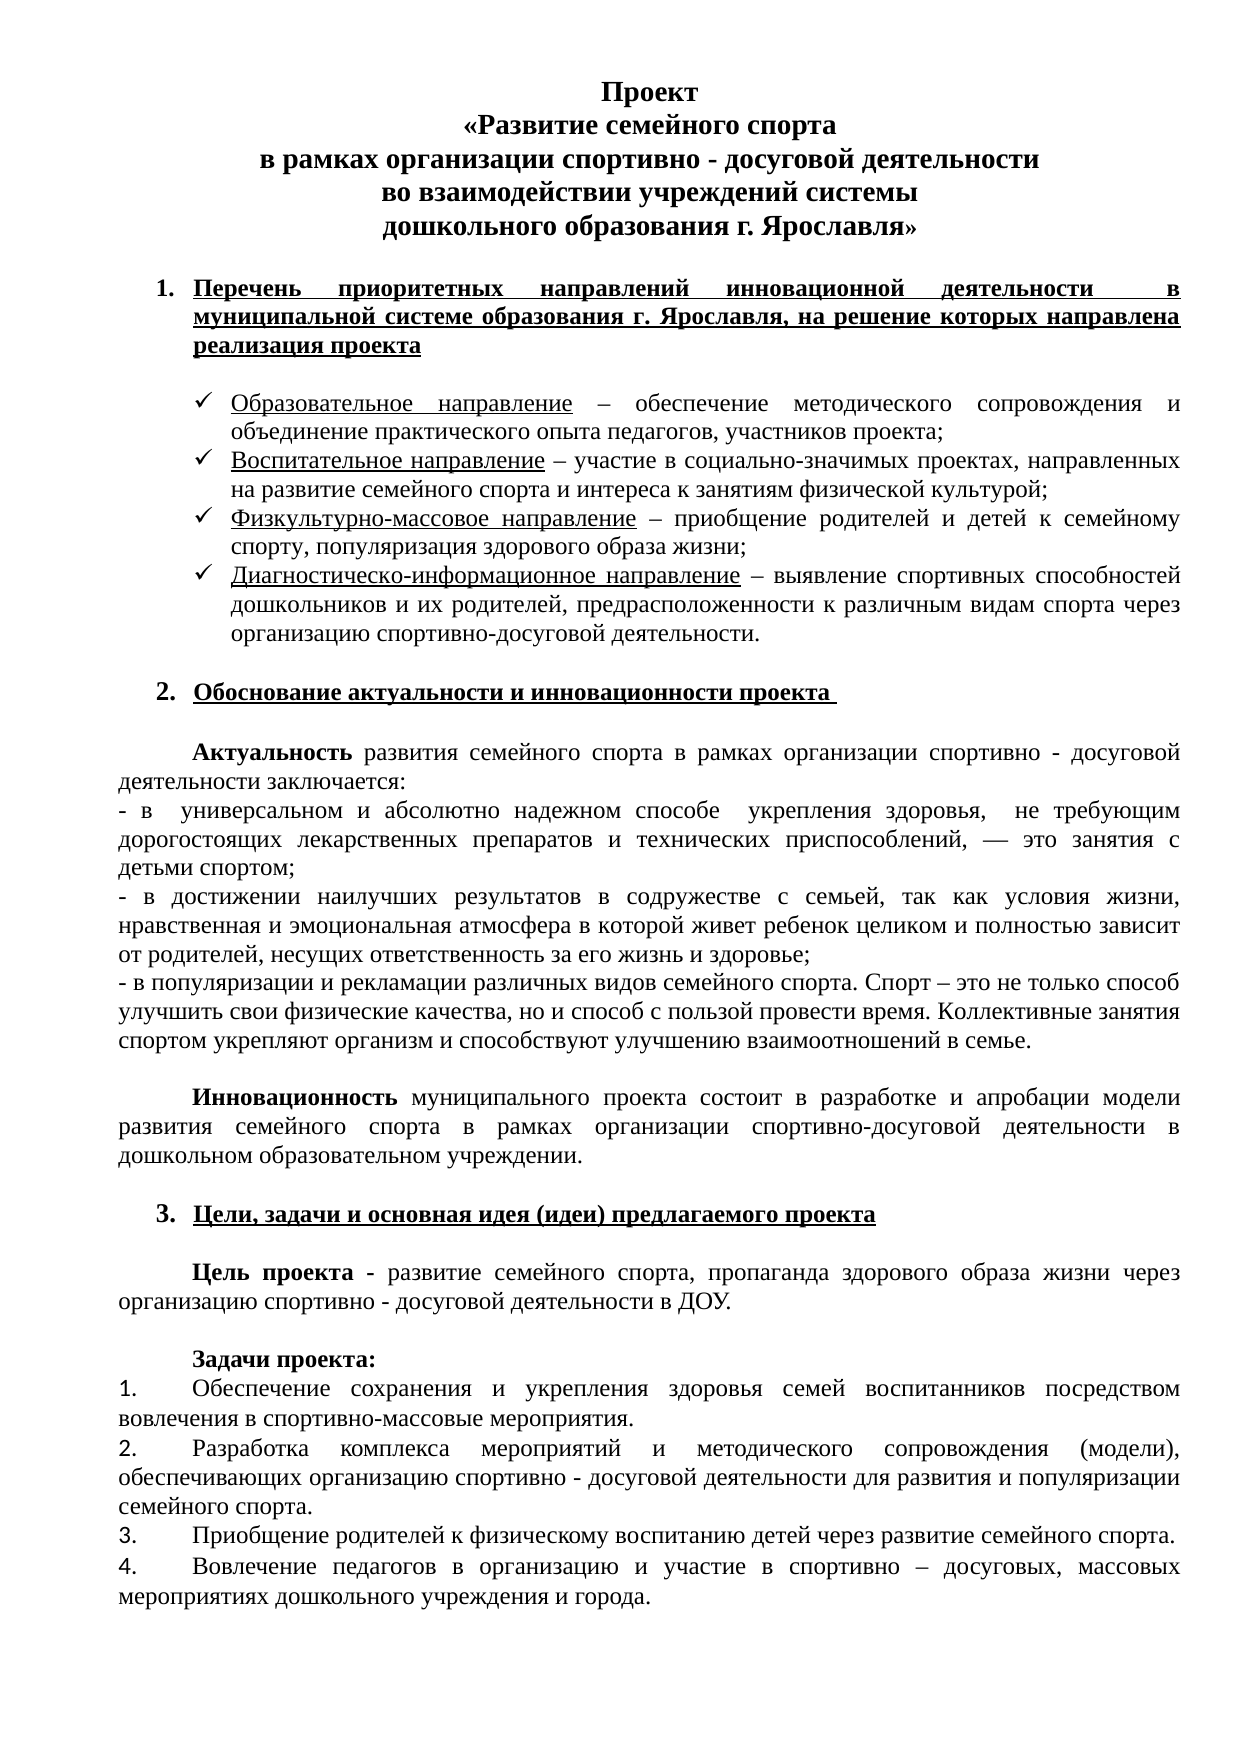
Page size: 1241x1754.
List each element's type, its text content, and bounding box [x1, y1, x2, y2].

list Образовательное направление – обеспечение методического сопровождения и объединение практического опыта педагогов, участников проекта; [193, 388, 1181, 445]
text Инновационность муниципального проекта состоит в разработке и апробации модели развития семейного спорта в рамках организации спортивно-досуговой деятельности в дошкольном образовательном учреждении. [118, 1082, 1181, 1169]
list Приобщение родителей к физическому воспитанию детей через развитие семейного спорта. [118, 1520, 1181, 1550]
list Физкультурно-массовое направление – приобщение родителей и детей к семейному спорту, популяризация здорового образа жизни; [193, 503, 1181, 560]
text в рамках организации спортивно - досуговой деятельности [118, 141, 1181, 174]
text во взаимодействии учреждений системы [118, 174, 1181, 208]
list Диагностическо-информационное направление – выявление спортивных способностей дошкольников и их родителей, предрасположенности к различным видам спорта через организацию спортивно-досуговой деятельности. [193, 560, 1181, 646]
text Цель проекта - развитие семейного спорта, пропаганда здорового образа жизни через организацию спортивно - досуговой деятельности в ДОУ. [118, 1257, 1181, 1315]
text «Развитие семейного спорта [118, 107, 1181, 141]
list Обеспечение сохранения и укрепления здоровья семей воспитанников посредством вовлечения в спортивно-массовые мероприятия. [118, 1372, 1181, 1432]
text - в универсальном и абсолютно надежном способе укрепления здоровья, не требующим дорогостоящих лекарственных препаратов и технических приспособлений, — это занятия с детьми спортом; [118, 795, 1181, 881]
text Актуальность развития семейного спорта в рамках организации спортивно - досуговой деятельности заключается: [118, 737, 1181, 795]
list Вовлечение педагогов в организацию и участие в спортивно – досуговых, массовых мероприятиях дошкольного учреждения и города. [118, 1550, 1181, 1609]
list Обоснование актуальности и инновационности проекта [156, 675, 1181, 706]
text Проект [118, 74, 1181, 107]
text - в популяризации и рекламации различных видов семейного спорта. Спорт – это не только способ улучшить свои физические качества, но и способ с пользой провести время. Коллективные занятия спортом укрепляют организм и способствуют улучшению взаимоотношений в семье. [118, 967, 1181, 1054]
text Задачи проекта: [118, 1344, 1181, 1372]
text дошкольного образования г. Ярославля» [118, 208, 1181, 242]
list Разработка комплекса мероприятий и методического сопровождения (модели), обеспечивающих организацию спортивно - досуговой деятельности для развития и популяризации семейного спорта. [118, 1432, 1181, 1520]
text - в достижении наилучших результатов в содружестве с семьей, так как условия жизни, нравственная и эмоциональная атмосфера в которой живет ребенок целиком и полностью зависит от родителей, несущих ответственность за его жизнь и здоровье; [118, 881, 1181, 967]
list Цели, задачи и основная идея (идеи) предлагаемого проекта [156, 1197, 1181, 1229]
list Перечень приоритетных направлений инновационной деятельности в муниципальной системе образования г. Ярославля, на решение которых направлена реализация проекта [156, 273, 1181, 359]
list Воспитательное направление – участие в социально-значимых проектах, направленных на развитие семейного спорта и интереса к занятиям физической культурой; [193, 445, 1181, 503]
